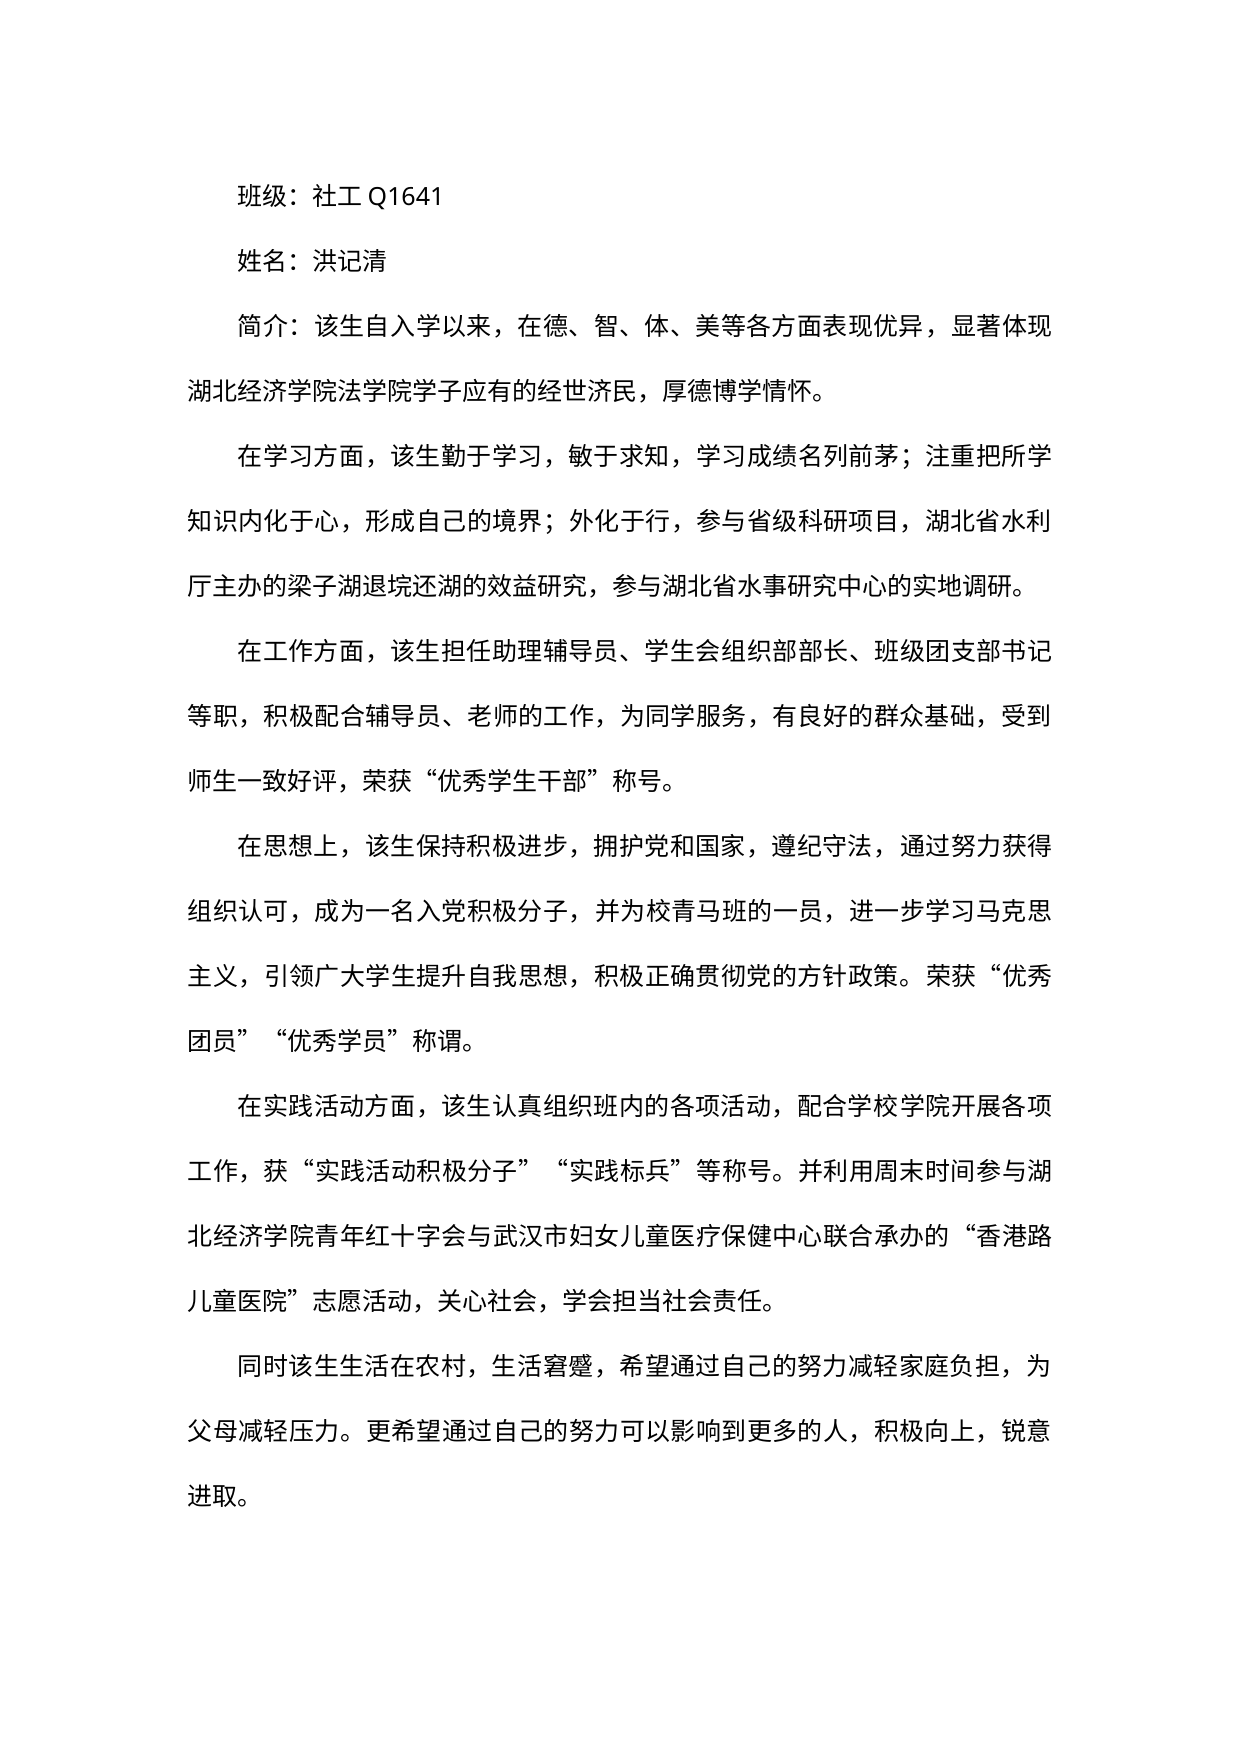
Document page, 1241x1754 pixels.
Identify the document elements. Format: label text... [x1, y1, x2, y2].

text 在工作方面，该生担任助理辅导员、学生会组织部部长、班级团支部书记等职，积极配合辅导员、老师的工作，为同学服务，有良好的群众基础，受到师生一致好评，荣获“优秀学生干部”称号。 [187, 617, 1053, 812]
text 同时该生生活在农村，生活窘蹙，希望通过自己的努力减轻家庭负担，为父母减轻压力。更希望通过自己的努力可以影响到更多的人，积极向上，锐意进取。 [187, 1332, 1053, 1527]
text 在实践活动方面，该生认真组织班内的各项活动，配合学校学院开展各项工作，获“实践活动积极分子”“实践标兵”等称号。并利用周末时间参与湖北经济学院青年红十字会与武汉市妇女儿童医疗保健中心联合承办的“香港路儿童医院”志愿活动，关心社会，学会担当社会责任。 [187, 1072, 1053, 1332]
text 姓名：洪记清 [187, 227, 1053, 292]
text 在学习方面，该生勤于学习，敏于求知，学习成绩名列前茅；注重把所学知识内化于心，形成自己的境界；外化于行，参与省级科研项目，湖北省水利厅主办的梁子湖退垸还湖的效益研究，参与湖北省水事研究中心的实地调研。 [187, 422, 1053, 617]
text 在思想上，该生保持积极进步，拥护党和国家，遵纪守法，通过努力获得组织认可，成为一名入党积极分子，并为校青马班的一员，进一步学习马克思主义，引领广大学生提升自我思想，积极正确贯彻党的方针政策。荣获“优秀团员”“优秀学员”称谓。 [187, 812, 1053, 1072]
text 简介：该生自入学以来，在德、智、体、美等各方面表现优异，显著体现湖北经济学院法学院学子应有的经世济民，厚德博学情怀。 [187, 292, 1053, 422]
text 班级：社工Q1641 [187, 162, 1053, 227]
